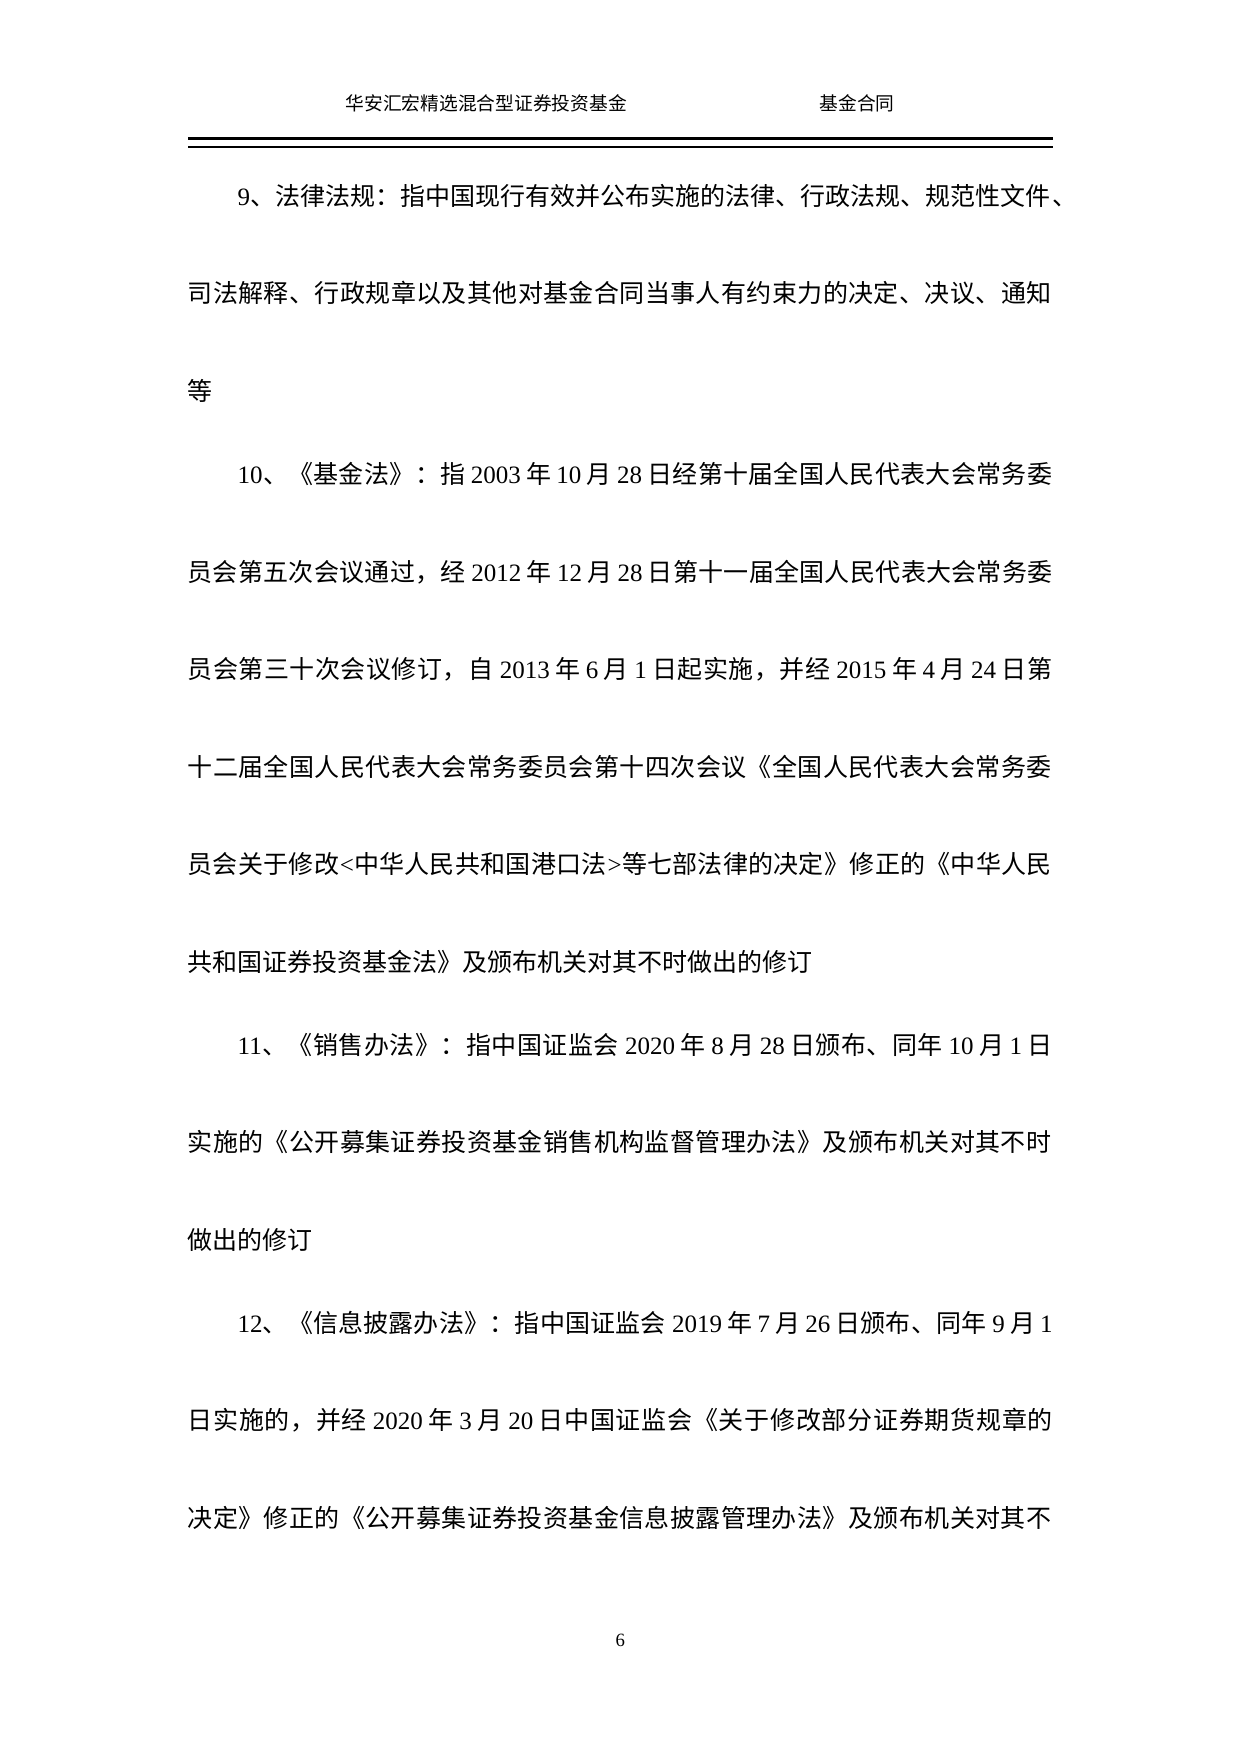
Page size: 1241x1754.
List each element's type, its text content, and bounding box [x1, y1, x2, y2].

text 11、《销售办法》：指中国证监会2020年8月28日颁布、同年10月1日实施的《公开募集证券投资基金销售机构监督管理办法》及颁布机关对其不时做出的修订 [187, 1011, 1053, 1271]
text 10、《基金法》：指2003年10月28日经第十届全国人民代表大会常务委员会第五次会议通过，经2012年12月28日第十一届全国人民代表大会常务委员会第三十次会议修订，自2013年6月1日起实施，并经2015年4月24日第十二届全国人民代表大会常务委员会第十四次会议《全国人民代表大会常务委员会关于修改<中华人民共和国港口法>等七部法律的决定》修正的《中华人民共和国证券投资基金法》及颁布机关对其不时做出的修订 [187, 440, 1053, 993]
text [187, 1289, 1053, 1549]
text 9、法律法规：指中国现行有效并公布实施的法律、行政法规、规范性文件、司法解释、行政规章以及其他对基金合同当事人有约束力的决定、决议、通知等 [187, 162, 1053, 422]
